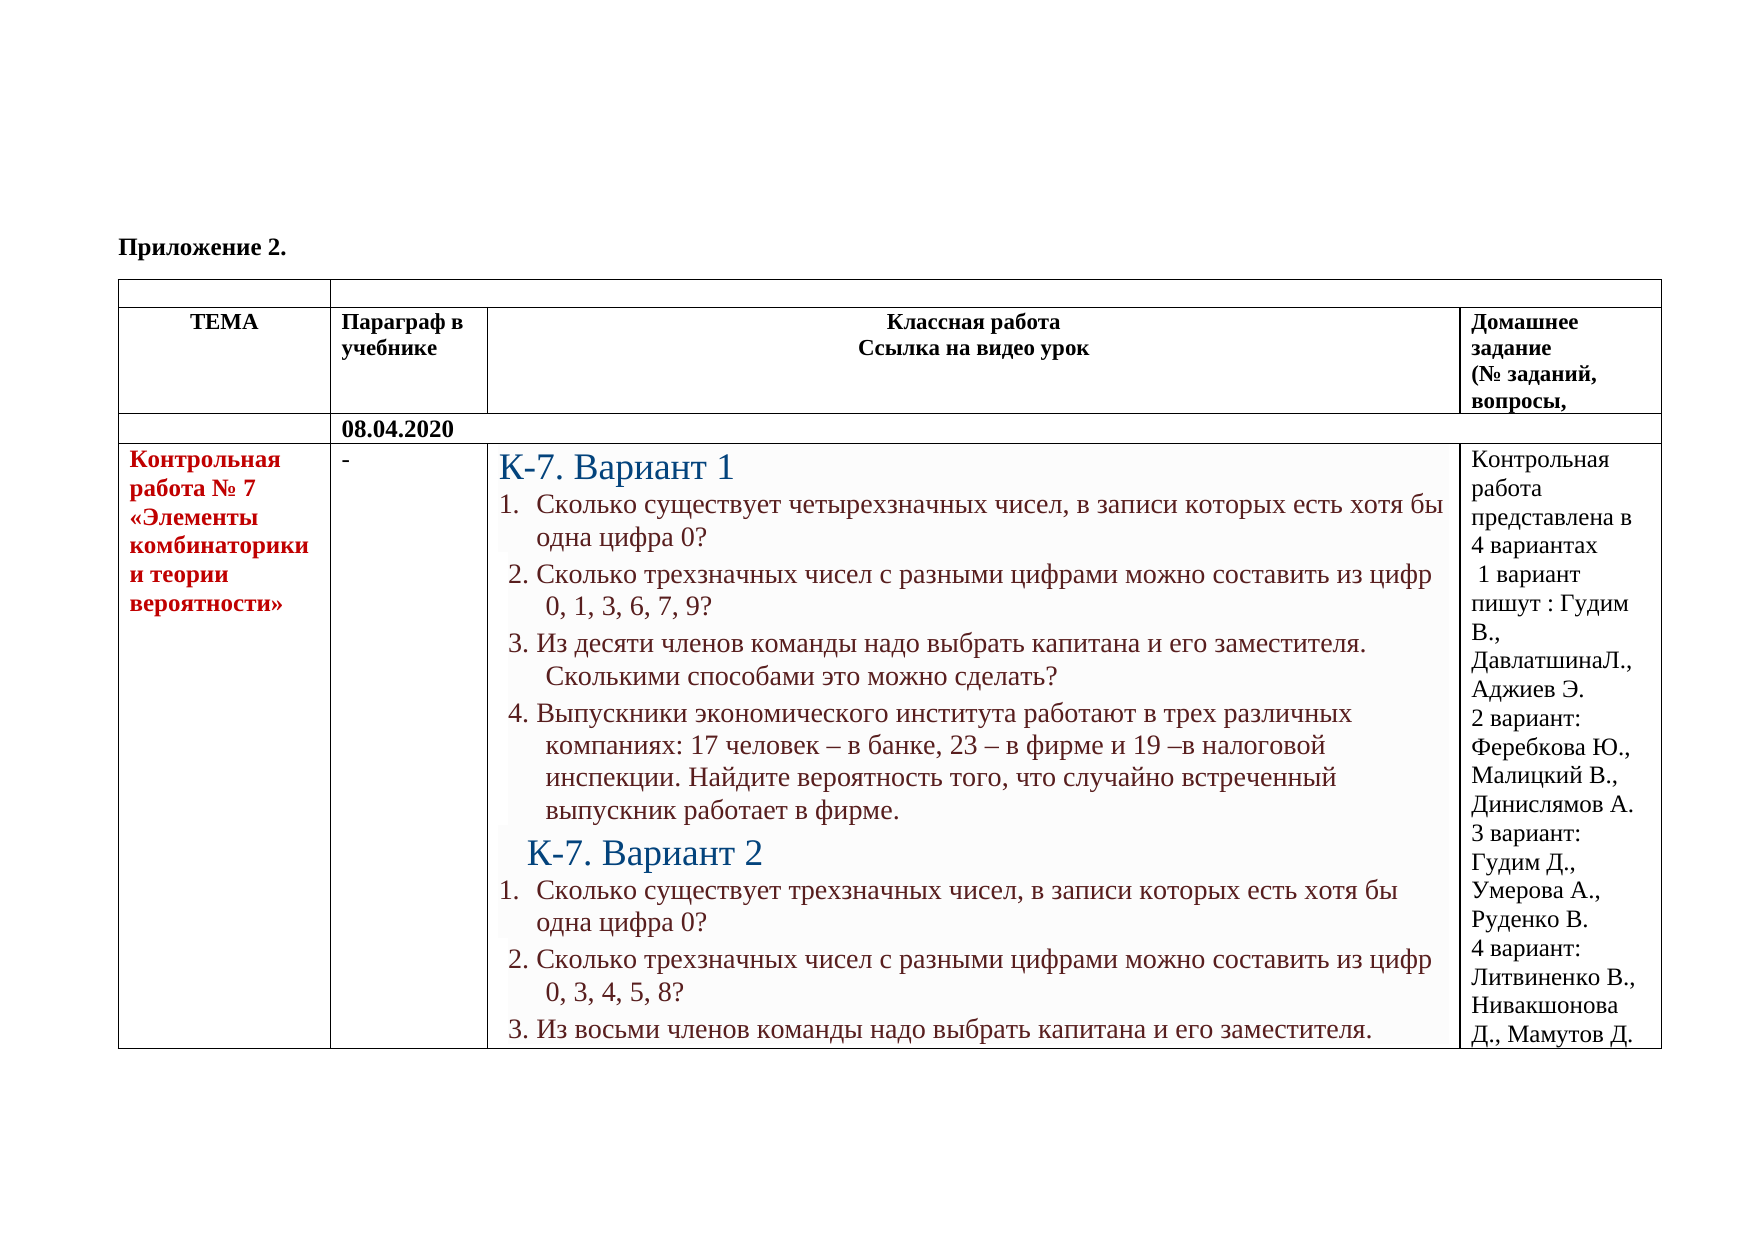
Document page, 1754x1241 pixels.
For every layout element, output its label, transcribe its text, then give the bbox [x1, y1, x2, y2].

table_cell 08.04.2020 [331, 414, 1661, 443]
text Приложение 2. [118, 232, 1636, 260]
table_cell ТЕМА [119, 308, 330, 413]
table_cell - [331, 444, 487, 1048]
table_cell Классная работа Ссылка на видео урок [488, 308, 1459, 413]
table_cell [119, 414, 330, 443]
table_header [331, 280, 1661, 307]
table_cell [488, 444, 1459, 1048]
table_cell Домашнее задание (№ заданий, вопросы, [1461, 308, 1661, 413]
table_header [119, 280, 330, 307]
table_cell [119, 444, 330, 1048]
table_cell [1461, 444, 1661, 1048]
table_cell Параграф в учебнике [331, 308, 487, 413]
